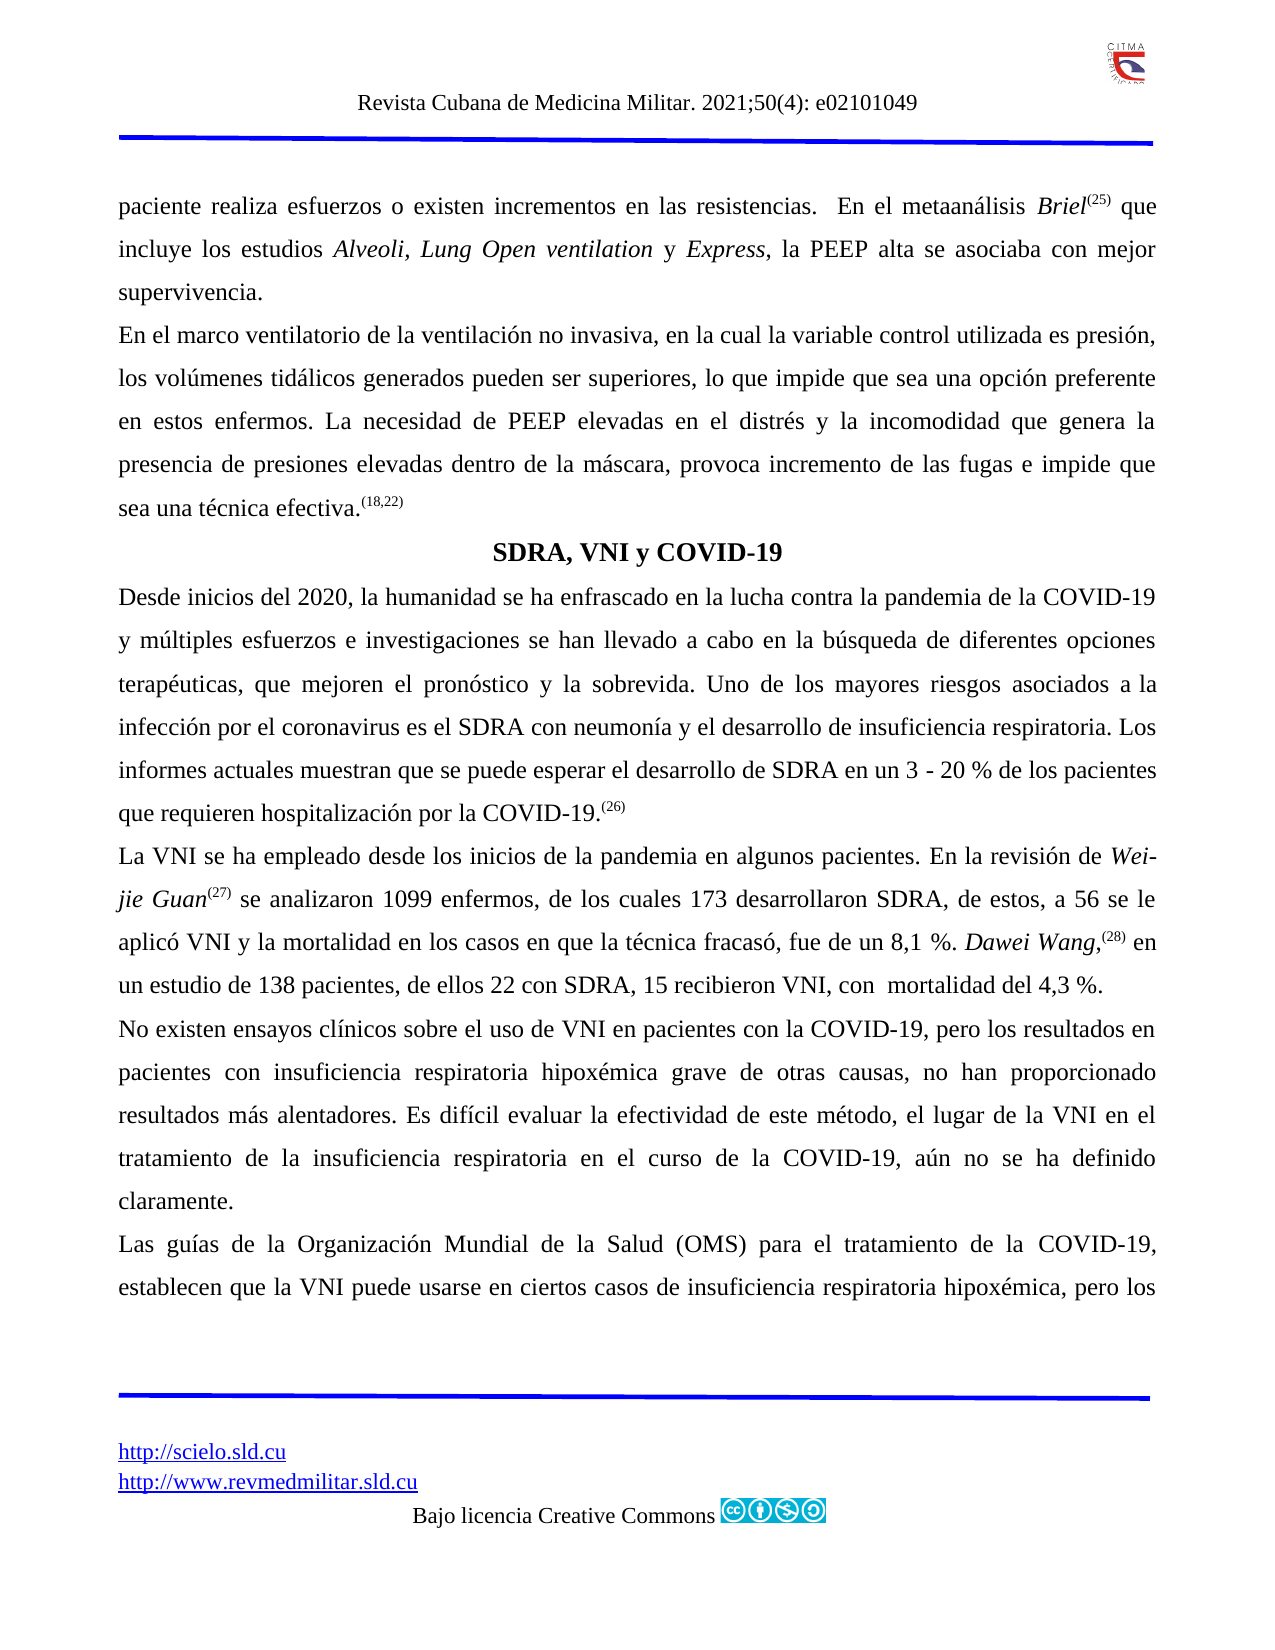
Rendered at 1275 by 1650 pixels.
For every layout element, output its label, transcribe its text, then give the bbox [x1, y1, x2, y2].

text SDRA, VNI y COVID-19 [118, 536, 1157, 567]
text En el marco ventilatorio de la ventilación no invasiva, en la cual la variable control utilizada es presión, los volúmenes tidálicos generados pueden ser superiores, lo que impide que sea una opción preferente en estos enfermos. La necesidad de PEEP elevadas en el distrés y la incomodidad que genera la presencia de presiones elevadas dentro de la máscara, provoca incremento de las fugas e impide que sea una técnica efectiva.(18,22) [118, 320, 1157, 521]
picture [720, 1498, 826, 1523]
picture [1107, 43, 1145, 84]
text Desde inicios del 2020, la humanidad se ha enfrascado en la lucha contra la pandemia de la COVID-19 y múltiples esfuerzos e investigaciones se han llevado a cabo en la búsqueda de diferentes opciones terapéuticas, que mejoren el pronóstico y la sobrevida. Uno de los mayores riesgos asociados a la infección por el coronavirus es el SDRA con neumonía y el desarrollo de insuficiencia respiratoria. Los informes actuales muestran que se puede esperar el desarrollo de SDRA en un 3 - 20 % de los pacientes que requieren hospitalización por la COVID-19.(26) [118, 582, 1157, 827]
text La VNI se ha empleado desde los inicios de la pandemia en algunos pacientes. En la revisión de Wei-jie Guan(27) se analizaron 1099 enfermos, de los cuales 173 desarrollaron SDRA, de estos, a 56 se le aplicó VNI y la mortalidad en los casos en que la técnica fracasó, fue de un 8,1 %. Dawei Wang,(28) en un estudio de 138 pacientes, de ellos 22 con SDRA, 15 recibieron VNI, con mortalidad del 4,3 %. [118, 841, 1157, 999]
text No existen ensayos clínicos sobre el uso de VNI en pacientes con la COVID-19, pero los resultados en pacientes con insuficiencia respiratoria hipoxémica grave de otras causas, no han proporcionado resultados más alentadores. Es difícil evaluar la efectividad de este método, el lugar de la VNI en el tratamiento de la insuficiencia respiratoria en el curso de la COVID-19, aún no se ha definido claramente. [118, 1014, 1157, 1215]
